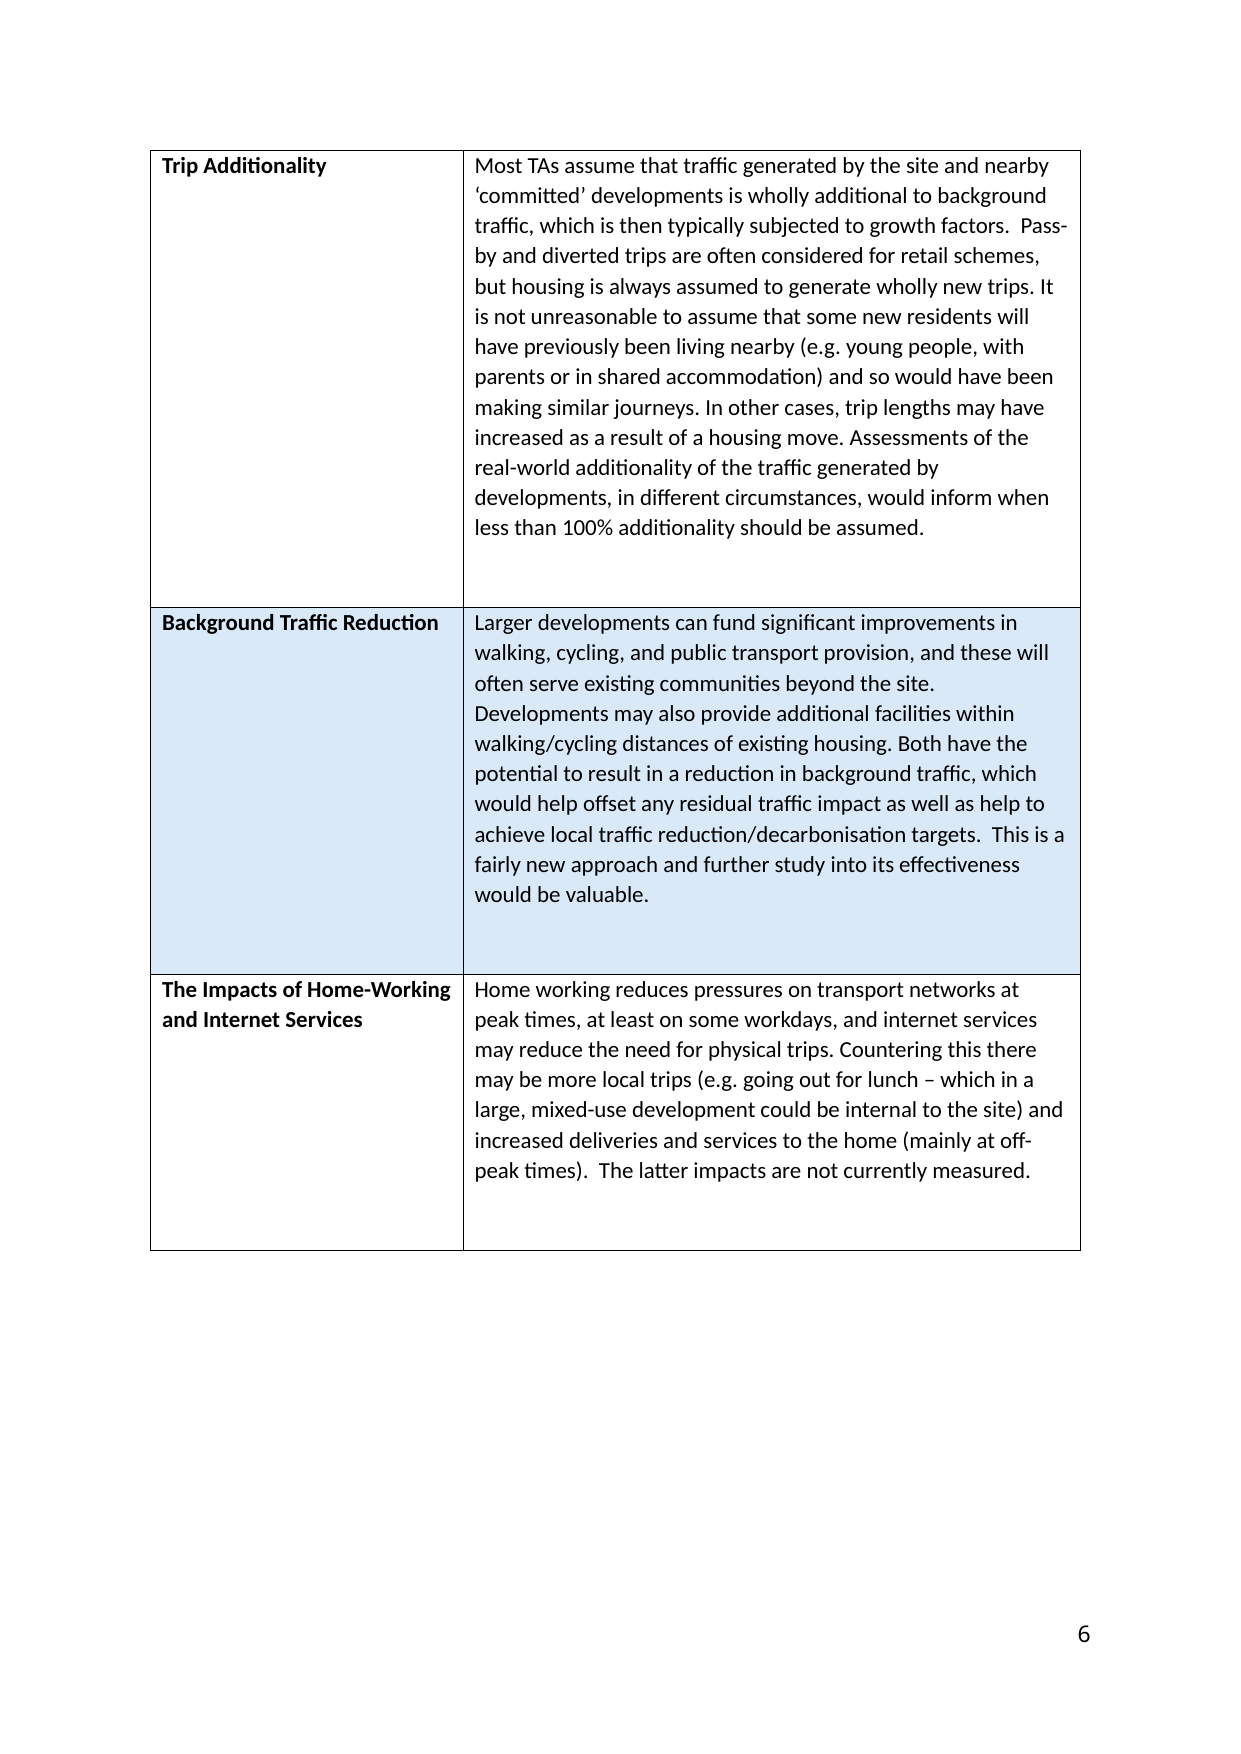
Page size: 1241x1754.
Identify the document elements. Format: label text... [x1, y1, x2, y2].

table_cell Larger developments can fund significant improvements in walking, cycling, and public transport provision, and these will often serve existing communities beyond the site. Developments may also provide additional facilities within walking/cycling distances of existing housing. Both have the potential to result in a reduction in background traffic, which would help offset any residual traffic impact as well as help to achieve local traffic reduction/decarbonisation targets. This is a fairly new approach and further study into its effectiveness would be valuable. [464, 608, 1080, 974]
table_cell Most TAs assume that traffic generated by the site and nearby ‘committed’ developments is wholly additional to background traffic, which is then typically subjected to growth factors. Pass-by and diverted trips are often considered for retail schemes, but housing is always assumed to generate wholly new trips. It is not unreasonable to assume that some new residents will have previously been living nearby (e.g. young people, with parents or in shared accommodation) and so would have been making similar journeys. In other cases, trip lengths may have increased as a result of a housing move. Assessments of the real-world additionality of the traffic generated by developments, in different circumstances, would inform when less than 100% additionality should be assumed. [464, 151, 1080, 607]
table_cell Background Traffic Reduction [151, 608, 463, 974]
table_cell Trip Additionality [151, 151, 463, 607]
table_cell Home working reduces pressures on transport networks at peak times, at least on some workdays, and internet services may reduce the need for physical trips. Countering this there may be more local trips (e.g. going out for lunch – which in a large, mixed-use development could be internal to the site) and increased deliveries and services to the home (mainly at off-peak times). The latter impacts are not currently measured. [464, 975, 1080, 1250]
table_cell The Impacts of Home-Working and Internet Services [151, 975, 463, 1250]
